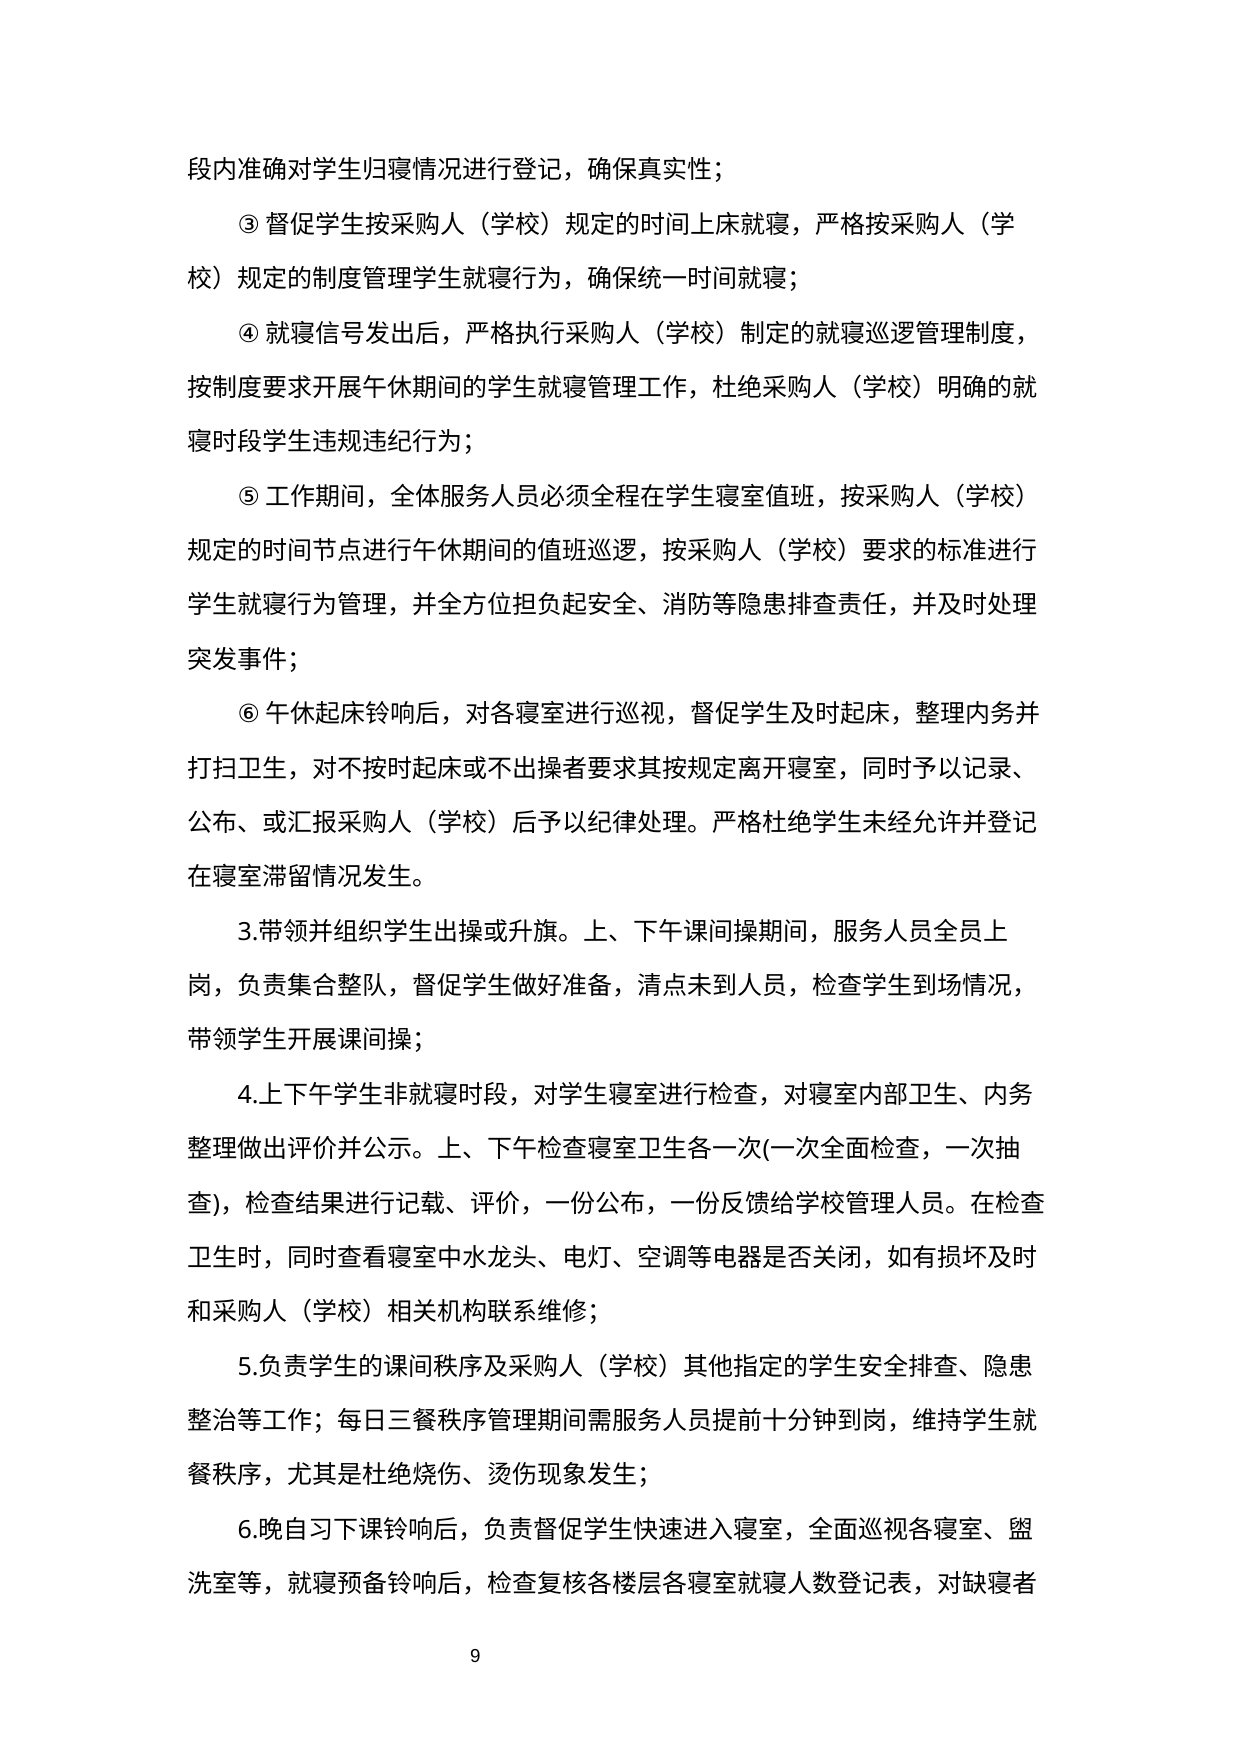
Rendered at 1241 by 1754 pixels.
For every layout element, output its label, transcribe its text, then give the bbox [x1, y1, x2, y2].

text 3.带领并组织学生出操或升旗。上、下午课间操期间，服务人员全员上岗，负责集合整队，督促学生做好准备，清点未到人员，检查学生到场情况，带领学生开展课间操； [187, 911, 1053, 1056]
text 4.上下午学生非就寝时段，对学生寝室进行检查，对寝室内部卫生、内务整理做出评价并公示。上、下午检查寝室卫生各一次(一次全面检查，一次抽查)，检查结果进行记载、评价，一份公布，一份反馈给学校管理人员。在检查卫生时，同时查看寝室中水龙头、电灯、空调等电器是否关闭，如有损坏及时和采购人（学校）相关机构联系维修； [187, 1074, 1053, 1328]
text ⑤工作期间，全体服务人员必须全程在学生寝室值班，按采购人（学校）规定的时间节点进行午休期间的值班巡逻，按采购人（学校）要求的标准进行学生就寝行为管理，并全方位担负起安全、消防等隐患排查责任，并及时处理突发事件； [187, 476, 1053, 676]
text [187, 150, 1053, 186]
text ④就寝信号发出后，严格执行采购人（学校）制定的就寝巡逻管理制度，按制度要求开展午休期间的学生就寝管理工作，杜绝采购人（学校）明确的就寝时段学生违规违纪行为； [187, 313, 1053, 458]
text 5.负责学生的课间秩序及采购人（学校）其他指定的学生安全排查、隐患整治等工作；每日三餐秩序管理期间需服务人员提前十分钟到岗，维持学生就餐秩序，尤其是杜绝烧伤、烫伤现象发生； [187, 1346, 1053, 1491]
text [187, 1509, 1053, 1600]
text ⑥午休起床铃响后，对各寝室进行巡视，督促学生及时起床，整理内务并打扫卫生，对不按时起床或不出操者要求其按规定离开寝室，同时予以记录、公布、或汇报采购人（学校）后予以纪律处理。严格杜绝学生未经允许并登记在寝室滞留情况发生。 [187, 694, 1053, 893]
text ③督促学生按采购人（学校）规定的时间上床就寝，严格按采购人（学校）规定的制度管理学生就寝行为，确保统一时间就寝； [187, 204, 1053, 295]
